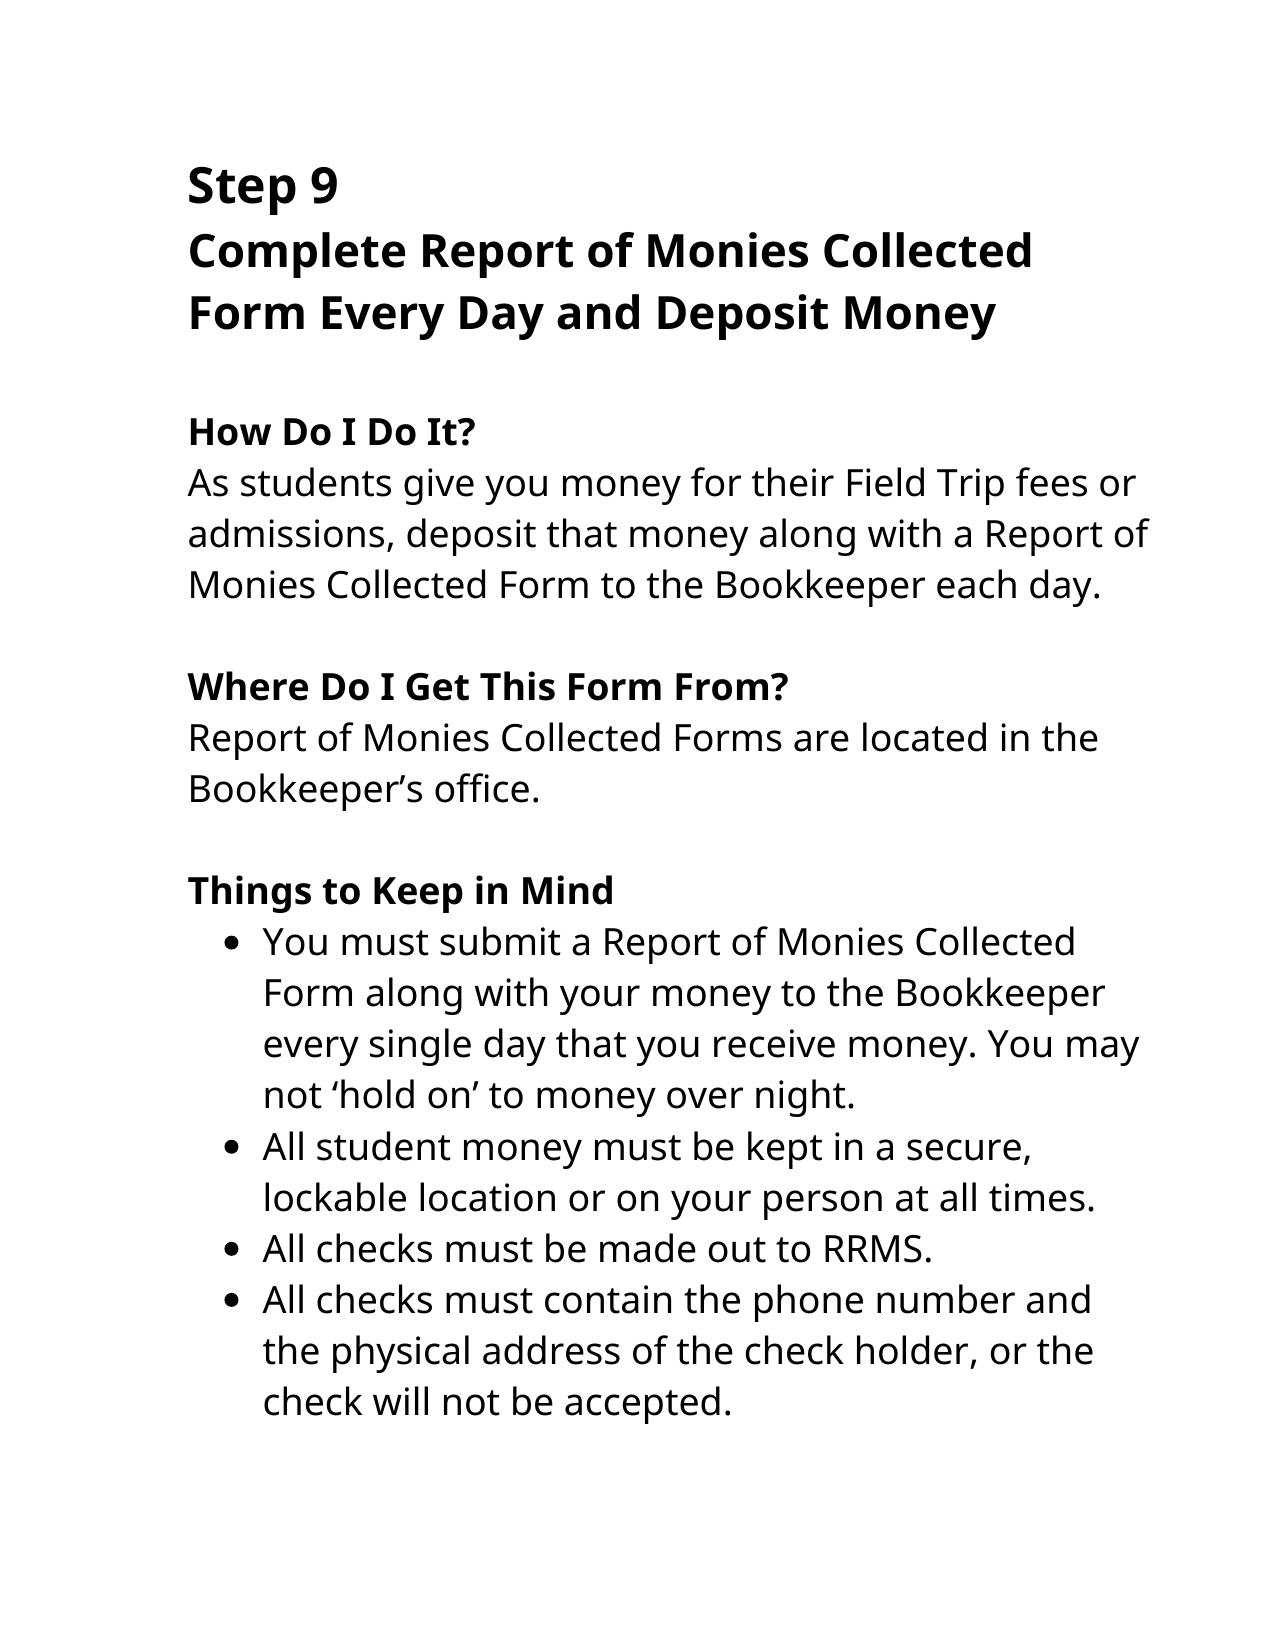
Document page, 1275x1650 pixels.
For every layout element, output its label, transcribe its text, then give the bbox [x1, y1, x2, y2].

text Report of Monies Collected Forms are located in the Bookkeeper’s office. [187, 712, 1153, 814]
list You must submit a Report of Monies Collected Form along with your money to the Bookkeeper every single day that you receive money. You may not ‘hold on’ to money over night. [225, 916, 1153, 1120]
text How Do I Do It? [187, 405, 1153, 456]
text Complete Report of Monies Collected Form Every Day and Deposit Money [187, 218, 1153, 343]
text Things to Keep in Mind [187, 865, 1153, 916]
list All checks must be made out to RRMS. [225, 1222, 1153, 1273]
list All student money must be kept in a secure, lockable location or on your person at all times. [225, 1120, 1153, 1222]
text Step 9 [187, 150, 1153, 218]
text As students give you money for their Field Trip fees or admissions, deposit that money along with a Report of Monies Collected Form to the Bookkeeper each day. [187, 456, 1153, 609]
text Where Do I Get This Form From? [187, 661, 1153, 712]
list All checks must contain the phone number and the physical address of the check holder, or the check will not be accepted. [225, 1273, 1153, 1426]
